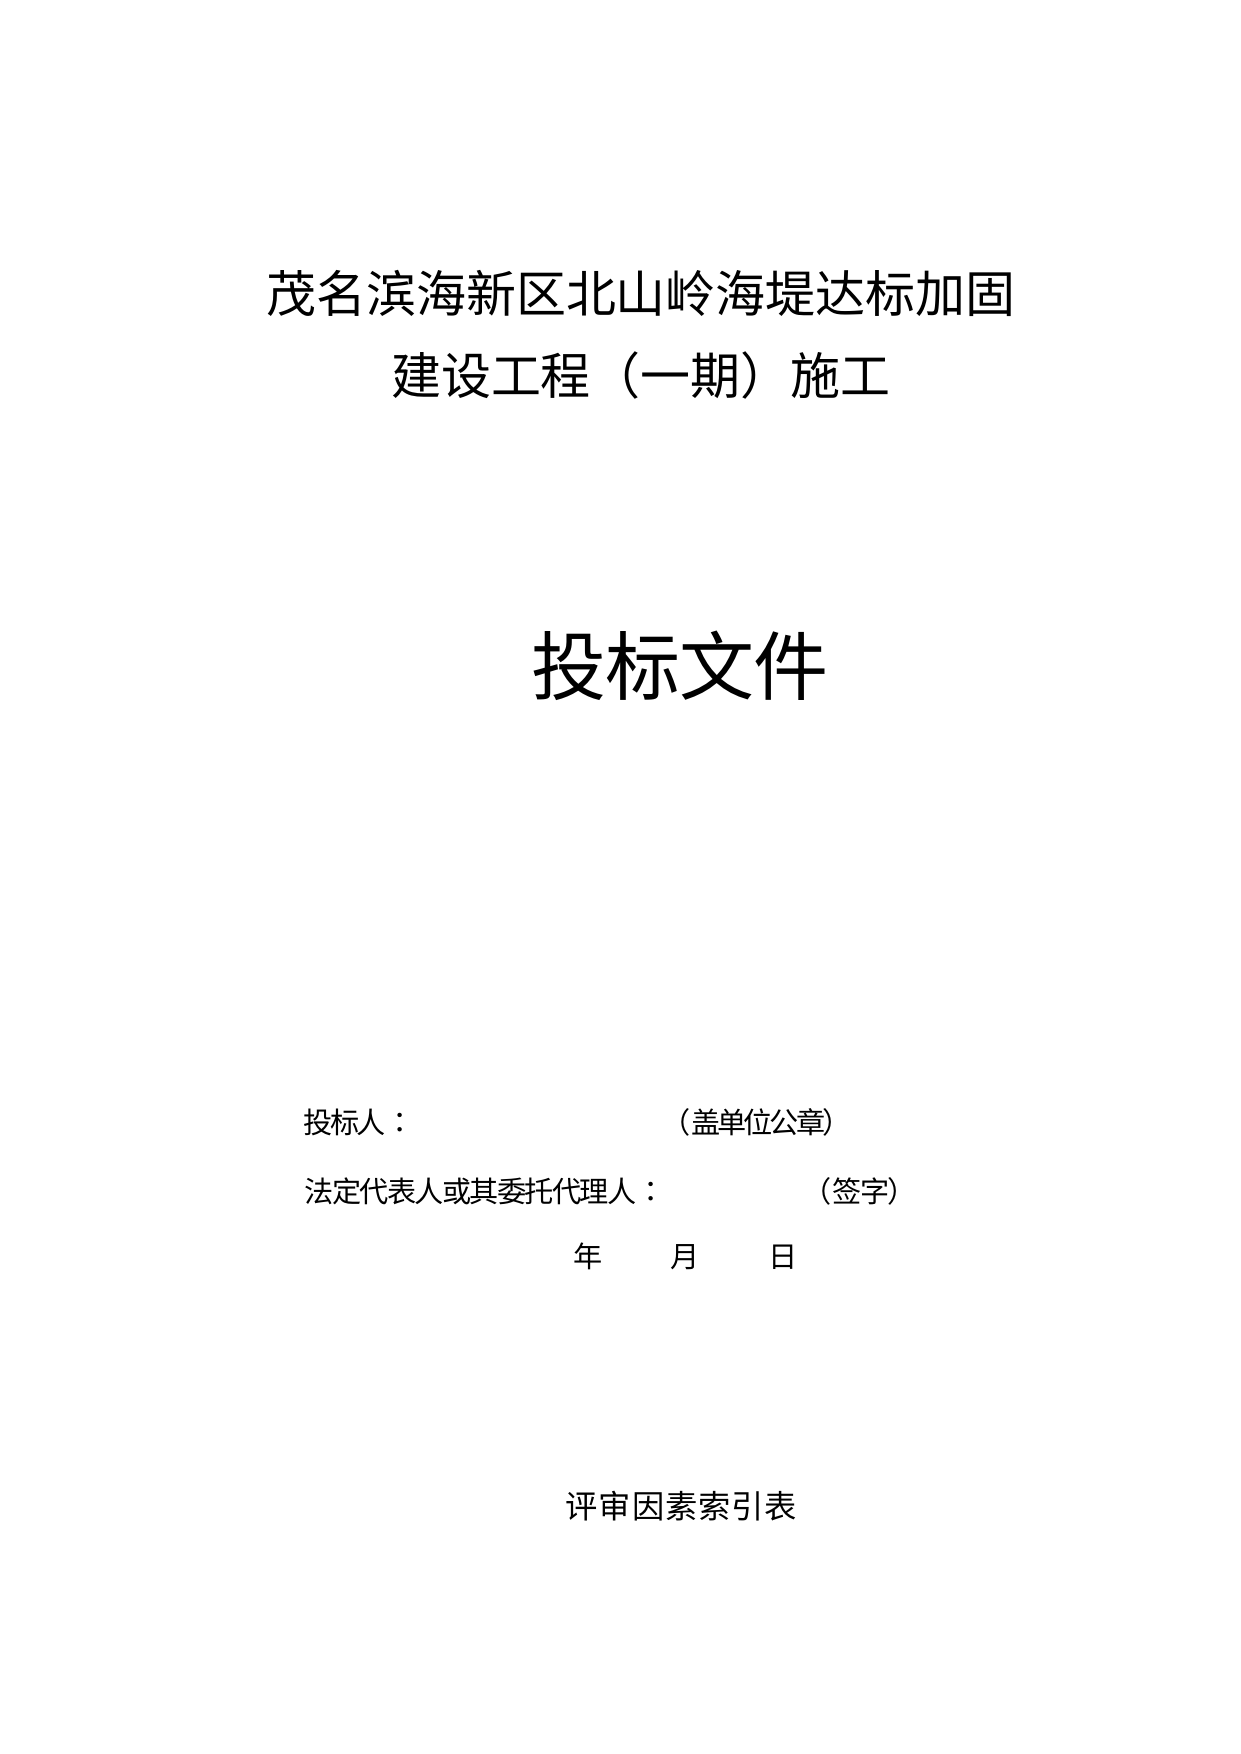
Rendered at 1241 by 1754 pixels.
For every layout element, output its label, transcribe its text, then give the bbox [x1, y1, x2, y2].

text 投标文件 [531, 620, 1053, 713]
text 评审因素索引表 [566, 1486, 1053, 1526]
text 投标人： （盖单位公章） [304, 1104, 1053, 1140]
text 建设工程（一期）施工 [228, 341, 1053, 408]
text 茂名滨海新区北山岭海堤达标加固 [228, 259, 1053, 325]
text 年 月 日 [448, 1239, 1053, 1275]
text 法定代表人或其委托代理人： （签字） [304, 1171, 1053, 1211]
